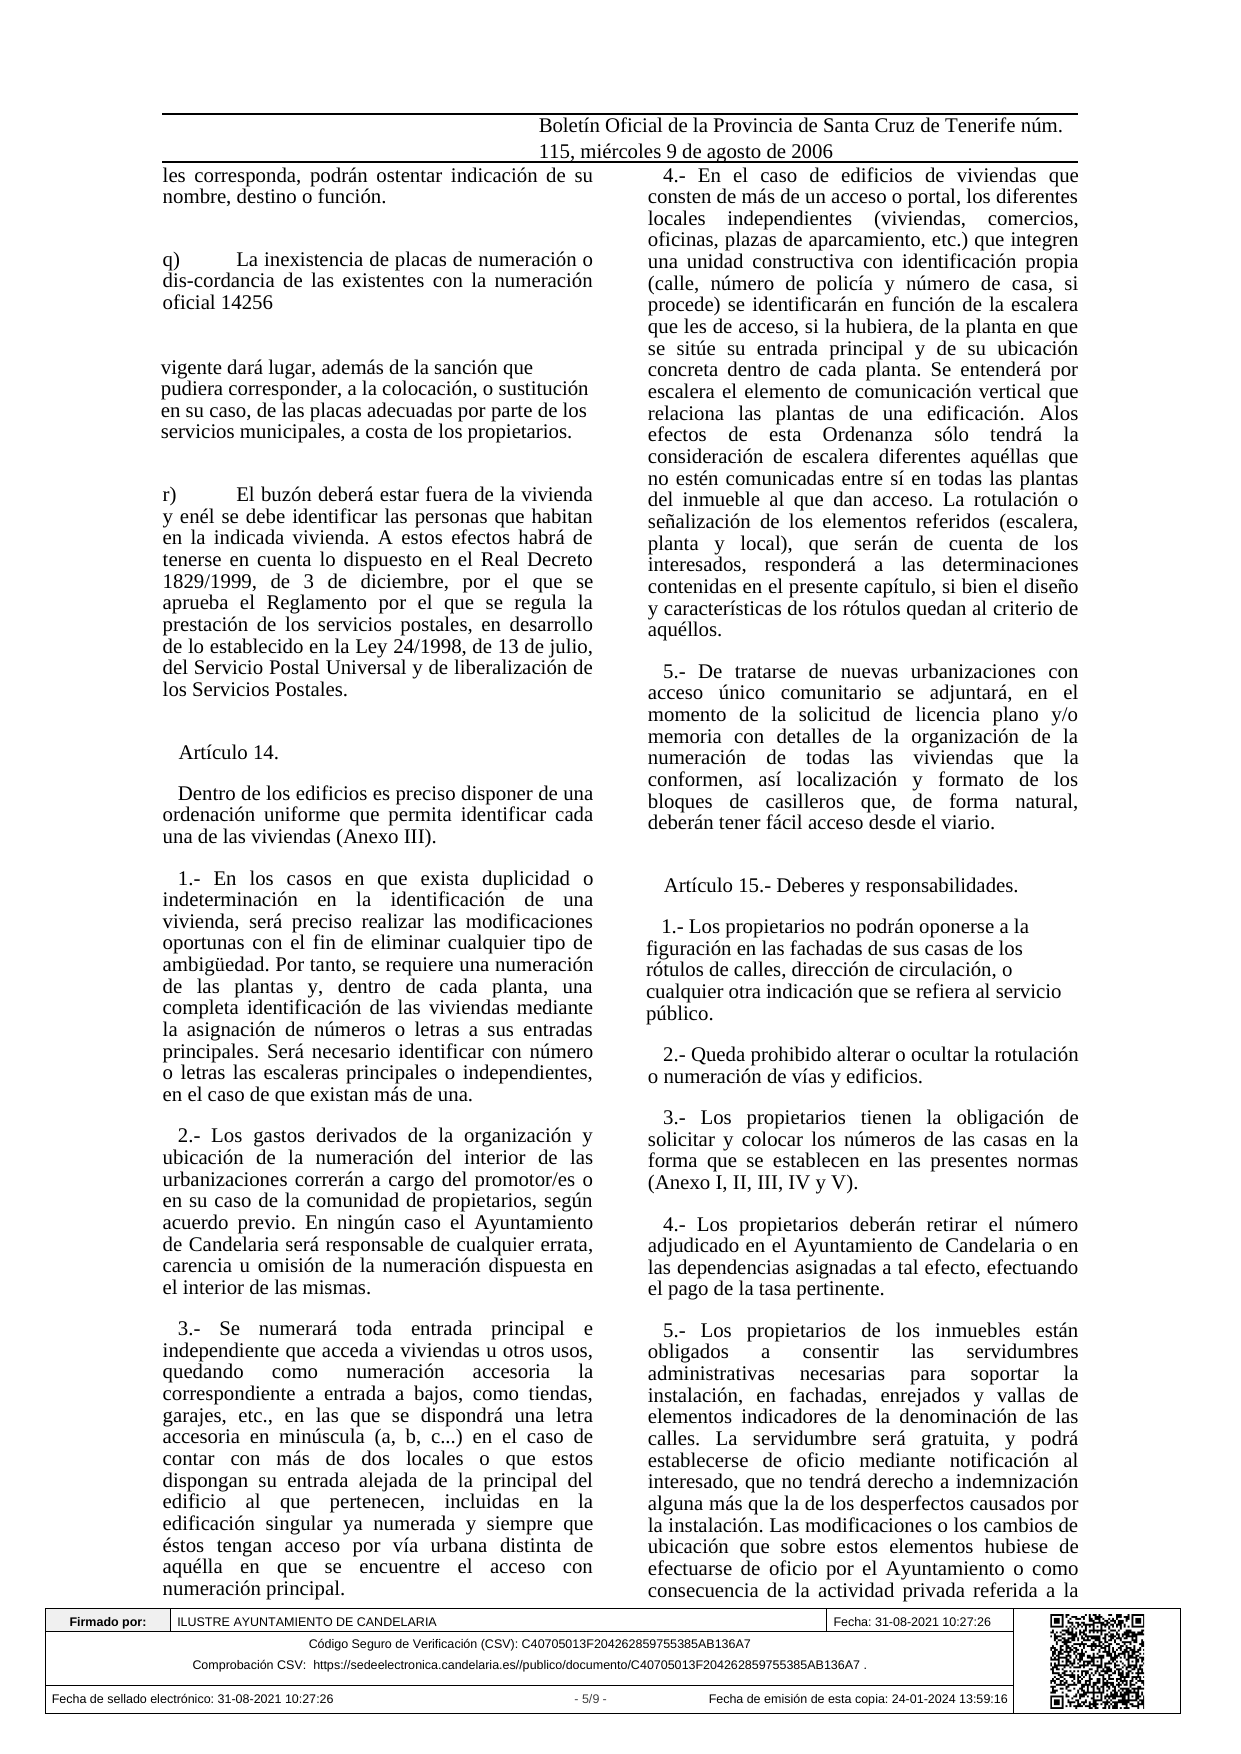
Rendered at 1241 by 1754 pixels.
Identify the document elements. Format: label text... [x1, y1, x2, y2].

list La inexistencia de placas de numeración o dis-cordancia de las existentes con la numeración oficial 14256 [162, 249, 594, 314]
text 3.- Se numerará toda entrada principal e independiente que acceda a viviendas u otros usos, quedando como numeración accesoria la correspondiente a entrada a bajos, como tiendas, garajes, etc., en las que se dispondrá una letra accesoria en minúscula (a, b, c...) en el caso de contar con más de dos locales o que estos dispongan su entrada alejada de la principal del edificio al que pertenecen, incluidas en la edificación singular ya numerada y siempre que éstos tengan acceso por vía urbana distinta de aquélla en que se encuentre el acceso con numeración principal. [162, 1318, 594, 1600]
text 5.- De tratarse de nuevas urbanizaciones con acceso único comunitario se adjuntará, en el momento de la solicitud de licencia plano y/o memoria con detalles de la organización de la numeración de todas las viviendas que la conformen, así localización y formato de los bloques de casilleros que, de forma natural, deberán tener fácil acceso desde el viario. [648, 661, 1079, 834]
picture [1050, 1614, 1145, 1709]
text Artículo 14. [178, 742, 594, 763]
text vigente dará lugar, además de la sanción que pudiera corresponder, a la colocación, o sustitución en su caso, de las placas adecuadas por parte de los servicios municipales, a costa de los propietarios. [161, 357, 595, 443]
text 3.- Los propietarios tienen la obligación de solicitar y colocar los números de las casas en la forma que se establecen en las presentes normas (Anexo I, II, III, IV y V). [648, 1108, 1079, 1194]
text 1.- Los propietarios no podrán oponerse a la figuración en las fachadas de sus casas de los rótulos de calles, dirección de circulación, o cualquier otra indicación que se refiera al servicio público. [646, 916, 1080, 1025]
text 2.- Los gastos derivados de la organización y ubicación de la numeración del interior de las urbanizaciones correrán a cargo del promotor/es o en su caso de la comunidad de propietarios, según acuerdo previo. En ningún caso el Ayuntamiento de Candelaria será responsable de cualquier errata, carencia u omisión de la numeración dispuesta en el interior de las mismas. [162, 1126, 594, 1299]
text 1.- En los casos en que exista duplicidad o indeterminación en la identificación de una vivienda, será preciso realizar las modificaciones oportunas con el fin de eliminar cualquier tipo de ambigüedad. Por tanto, se requiere una numeración de las plantas y, dentro de cada planta, una completa identificación de las viviendas mediante la asignación de números o letras a sus entradas principales. Será necesario identificar con número o letras las escaleras principales o independientes, en el caso de que existan más de una. [162, 868, 594, 1106]
text 4.- En el caso de edificios de viviendas que consten de más de un acceso o portal, los diferentes locales independientes (viviendas, comercios, oficinas, plazas de aparcamiento, etc.) que integren una unidad constructiva con identificación propia (calle, número de policía y número de casa, si procede) se identificarán en función de la escalera que les de acceso, si la hubiera, de la planta en que se sitúe su entrada principal y de su ubicación concreta dentro de cada planta. Se entenderá por escalera el elemento de comunicación vertical que relaciona las plantas de una edificación. Alos efectos de esta Ordenanza sólo tendrá la consideración de escalera diferentes aquéllas que no estén comunicadas entre sí en todas las plantas del inmueble al que dan acceso. La rotulación o señalización de los elementos referidos (escalera, planta y local), que serán de cuenta de los interesados, responderá a las determinaciones contenidas en el presente capítulo, si bien el diseño y características de los rótulos quedan al criterio de aquéllos. [648, 165, 1079, 641]
list El buzón deberá estar fuera de la vivienda y enél se debe identificar las personas que habitan en la indicada vivienda. A estos efectos habrá de tenerse en cuenta lo dispuesto en el Real Decreto 1829/1999, de 3 de diciembre, por el que se aprueba el Reglamento por el que se regula la prestación de los servicios postales, en desarrollo de lo establecido en la Ley 24/1998, de 13 de julio, del Servicio Postal Universal y de liberalización de los Servicios Postales. [162, 484, 594, 701]
text Dentro de los edificios es preciso disponer de una ordenación uniforme que permita identificar cada una de las viviendas (Anexo III). [162, 783, 594, 848]
text 4.- Los propietarios deberán retirar el número adjudicado en el Ayuntamiento de Candelaria o en las dependencias asignadas a tal efecto, efectuando el pago de la tasa pertinente. [648, 1214, 1079, 1300]
text 2.- Queda prohibido alterar o ocultar la rotulación o numeración de vías y edificios. [648, 1045, 1079, 1088]
text Artículo 15.- Deberes y responsabilidades. [663, 875, 1079, 897]
